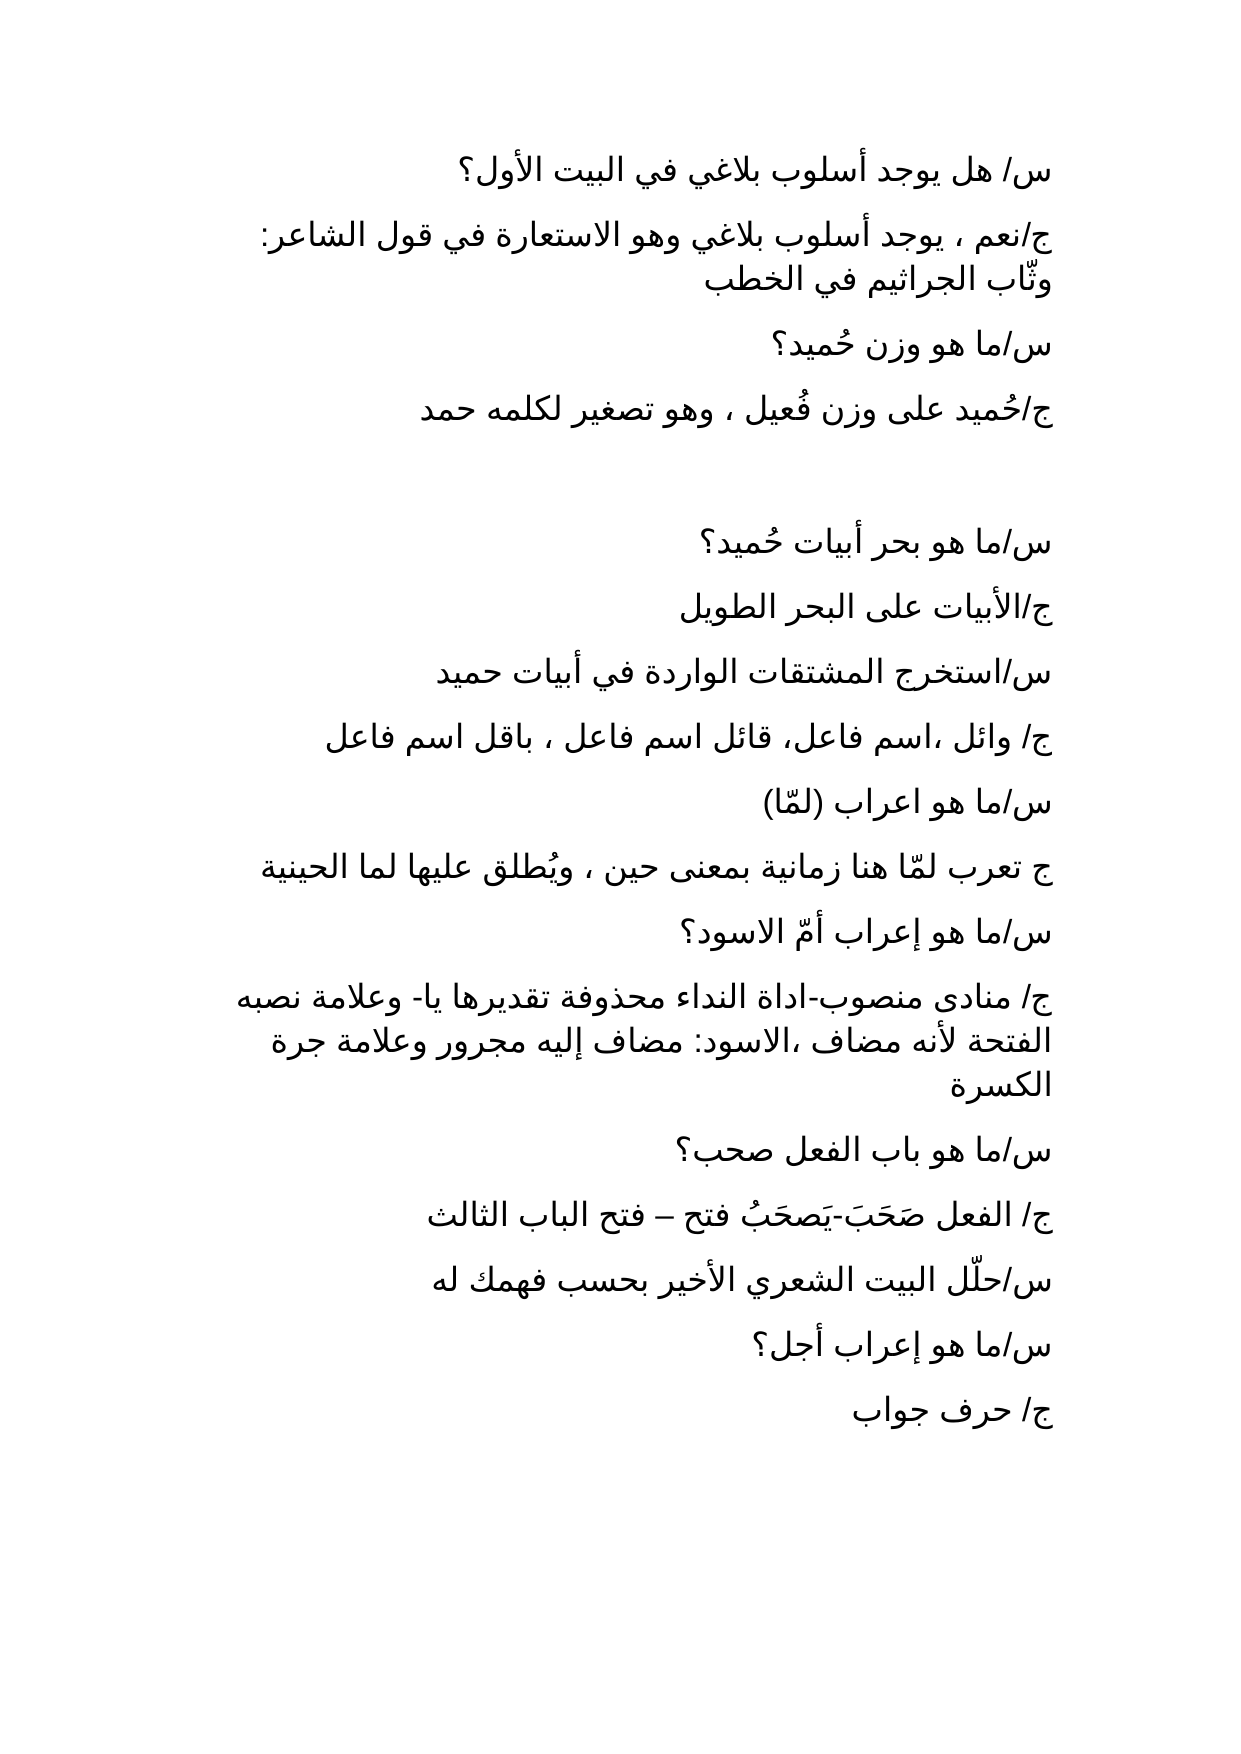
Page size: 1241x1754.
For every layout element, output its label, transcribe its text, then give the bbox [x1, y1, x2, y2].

text ج تعرب لمّا هنا زمانية بمعنى حين ، ويُطلق عليها لما الحينية [187, 847, 1053, 885]
text س/ما هو وزن حُميد؟ [187, 324, 1053, 363]
text س/ هل يوجد أسلوب بلاغي في البيت الأول؟ [187, 150, 1053, 188]
text ج/ وائل ،اسم فاعل، قائل اسم فاعل ، باقل اسم فاعل [187, 717, 1053, 755]
text ج/الأبيات على البحر الطويل [187, 587, 1053, 625]
text ج/ حرف جواب [187, 1390, 1053, 1428]
text س/ما هو اعراب (لمّا) [187, 782, 1053, 820]
text ج/نعم ، يوجد أسلوب بلاغي وهو الاستعارة في قول الشاعر: وثّاب الجراثيم في الخطب [187, 215, 1053, 298]
text ج/حُميد على وزن فُعيل ، وهو تصغير لكلمه حمد [187, 389, 1053, 428]
text س/ما هو باب الفعل صحب؟ [187, 1130, 1053, 1168]
text س/ما هو إعراب أمّ الاسود؟ [187, 912, 1053, 950]
text س/ما هو إعراب أجل؟ [187, 1325, 1053, 1363]
text س/حلّل البيت الشعري الأخير بحسب فهمك له [187, 1260, 1053, 1298]
text س/ما هو بحر أبيات حُميد؟ [187, 522, 1053, 560]
text س/استخرج المشتقات الواردة في أبيات حميد [187, 652, 1053, 690]
text ج/ منادى منصوب-اداة النداء محذوفة تقديرها يا- وعلامة نصبه الفتحة لأنه مضاف ،الاسود: مضاف إليه مجرور وعلامة جرة الكسرة [187, 977, 1053, 1103]
text ج/ الفعل صَحَبَ-يَصحَبُ فتح – فتح الباب الثالث [187, 1195, 1053, 1233]
